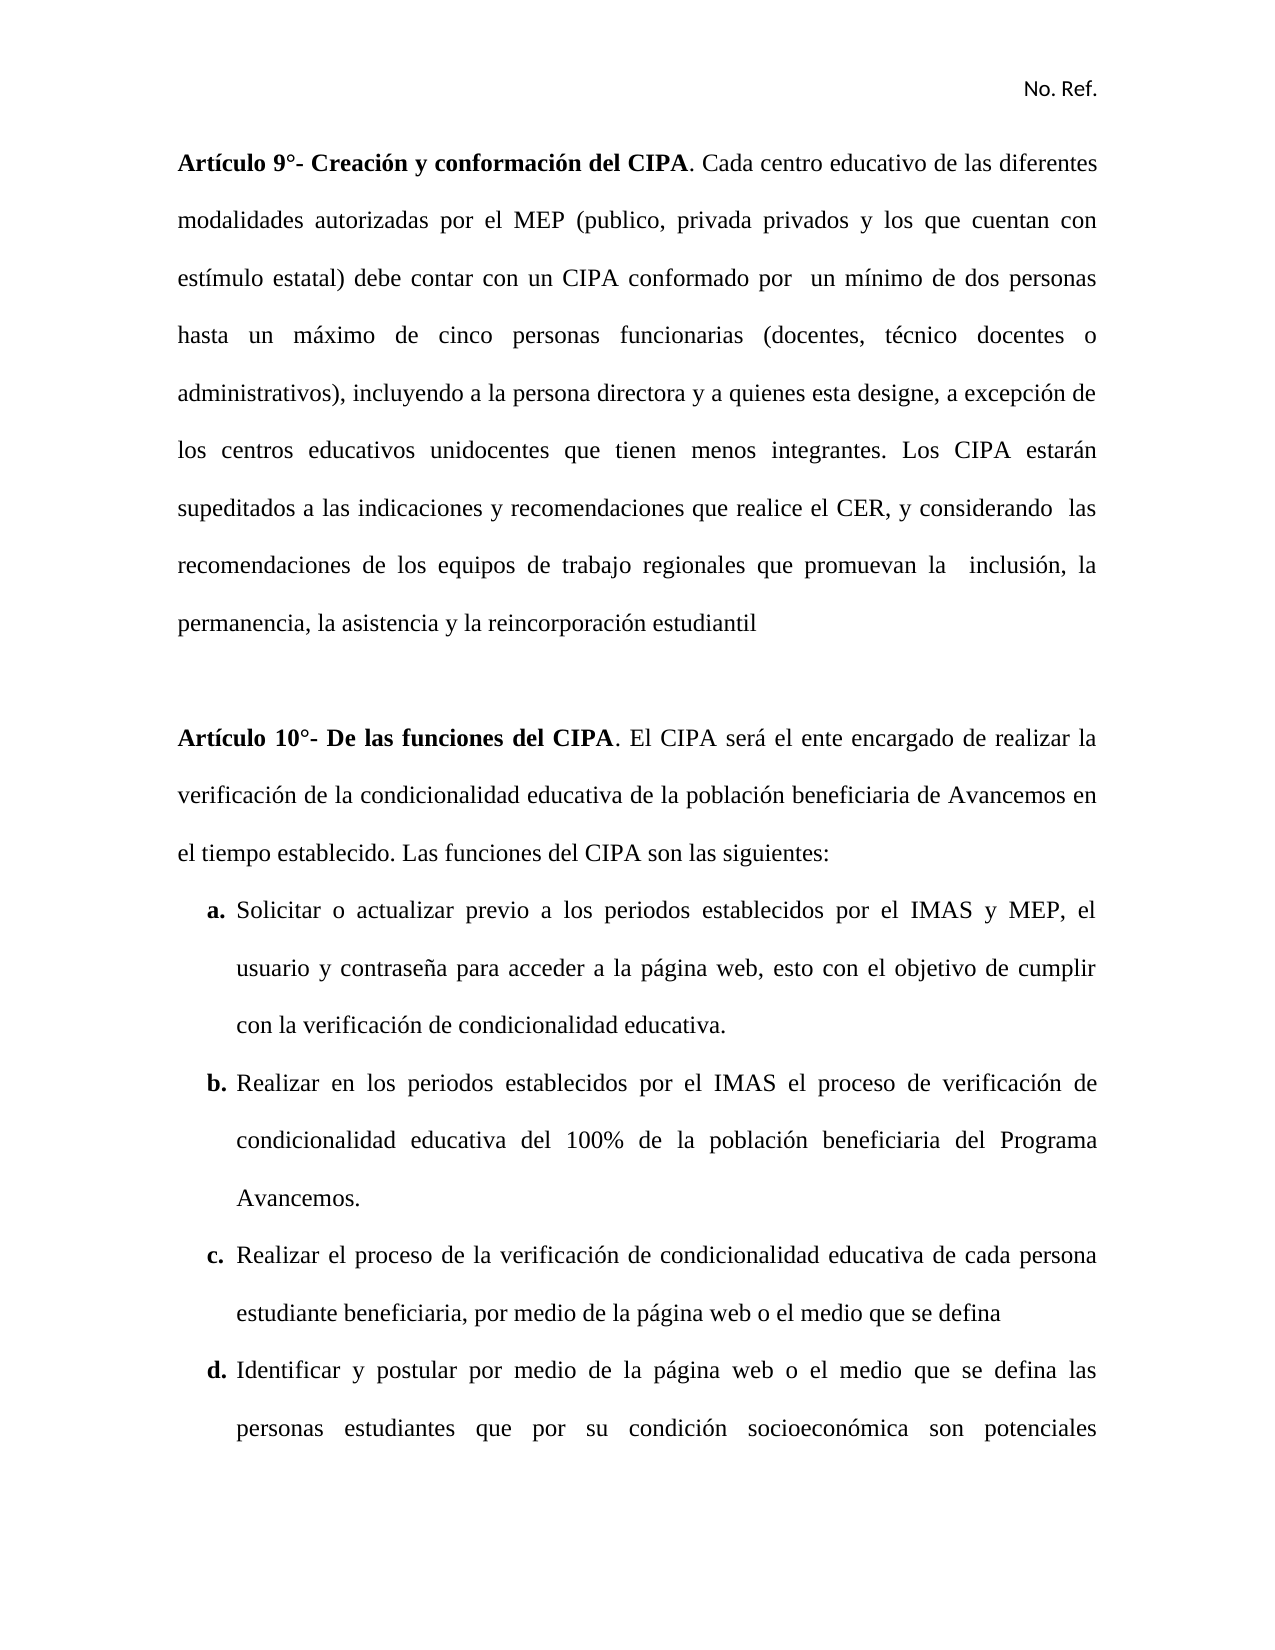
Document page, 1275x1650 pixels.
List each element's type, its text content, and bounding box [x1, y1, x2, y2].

text Artículo 10°- De las funciones del CIPA. El CIPA será el ente encargado de realizar la verificación de la condicionalidad educativa de la población beneficiaria de Avancemos en el tiempo establecido. Las funciones del CIPA son las siguientes: [177, 723, 1098, 866]
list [207, 1355, 1098, 1441]
list Realizar en los periodos establecidos por el IMAS el proceso de verificación de condicionalidad educativa del 100% de la población beneficiaria del Programa Avancemos. [207, 1068, 1098, 1211]
list Realizar el proceso de la verificación de condicionalidad educativa de cada persona estudiante beneficiaria, por medio de la página web o el medio que se defina [207, 1240, 1098, 1326]
text Artículo 9°- Creación y conformación del CIPA. Cada centro educativo de las diferentes modalidades autorizadas por el MEP (publico, privada privados y los que cuentan con estímulo estatal) debe contar con un CIPA conformado por un mínimo de dos personas hasta un máximo de cinco personas funcionarias (docentes, técnico docentes o administrativos), incluyendo a la persona directora y a quienes esta designe, a excepción de los centros educativos unidocentes que tienen menos integrantes. Los CIPA estarán supeditados a las indicaciones y recomendaciones que realice el CER, y considerando las recomendaciones de los equipos de trabajo regionales que promuevan la inclusión, la permanencia, la asistencia y la reincorporación estudiantil [177, 148, 1098, 636]
list Solicitar o actualizar previo a los periodos establecidos por el IMAS y MEP, el usuario y contraseña para acceder a la página web, esto con el objetivo de cumplir con la verificación de condicionalidad educativa. [207, 895, 1098, 1039]
